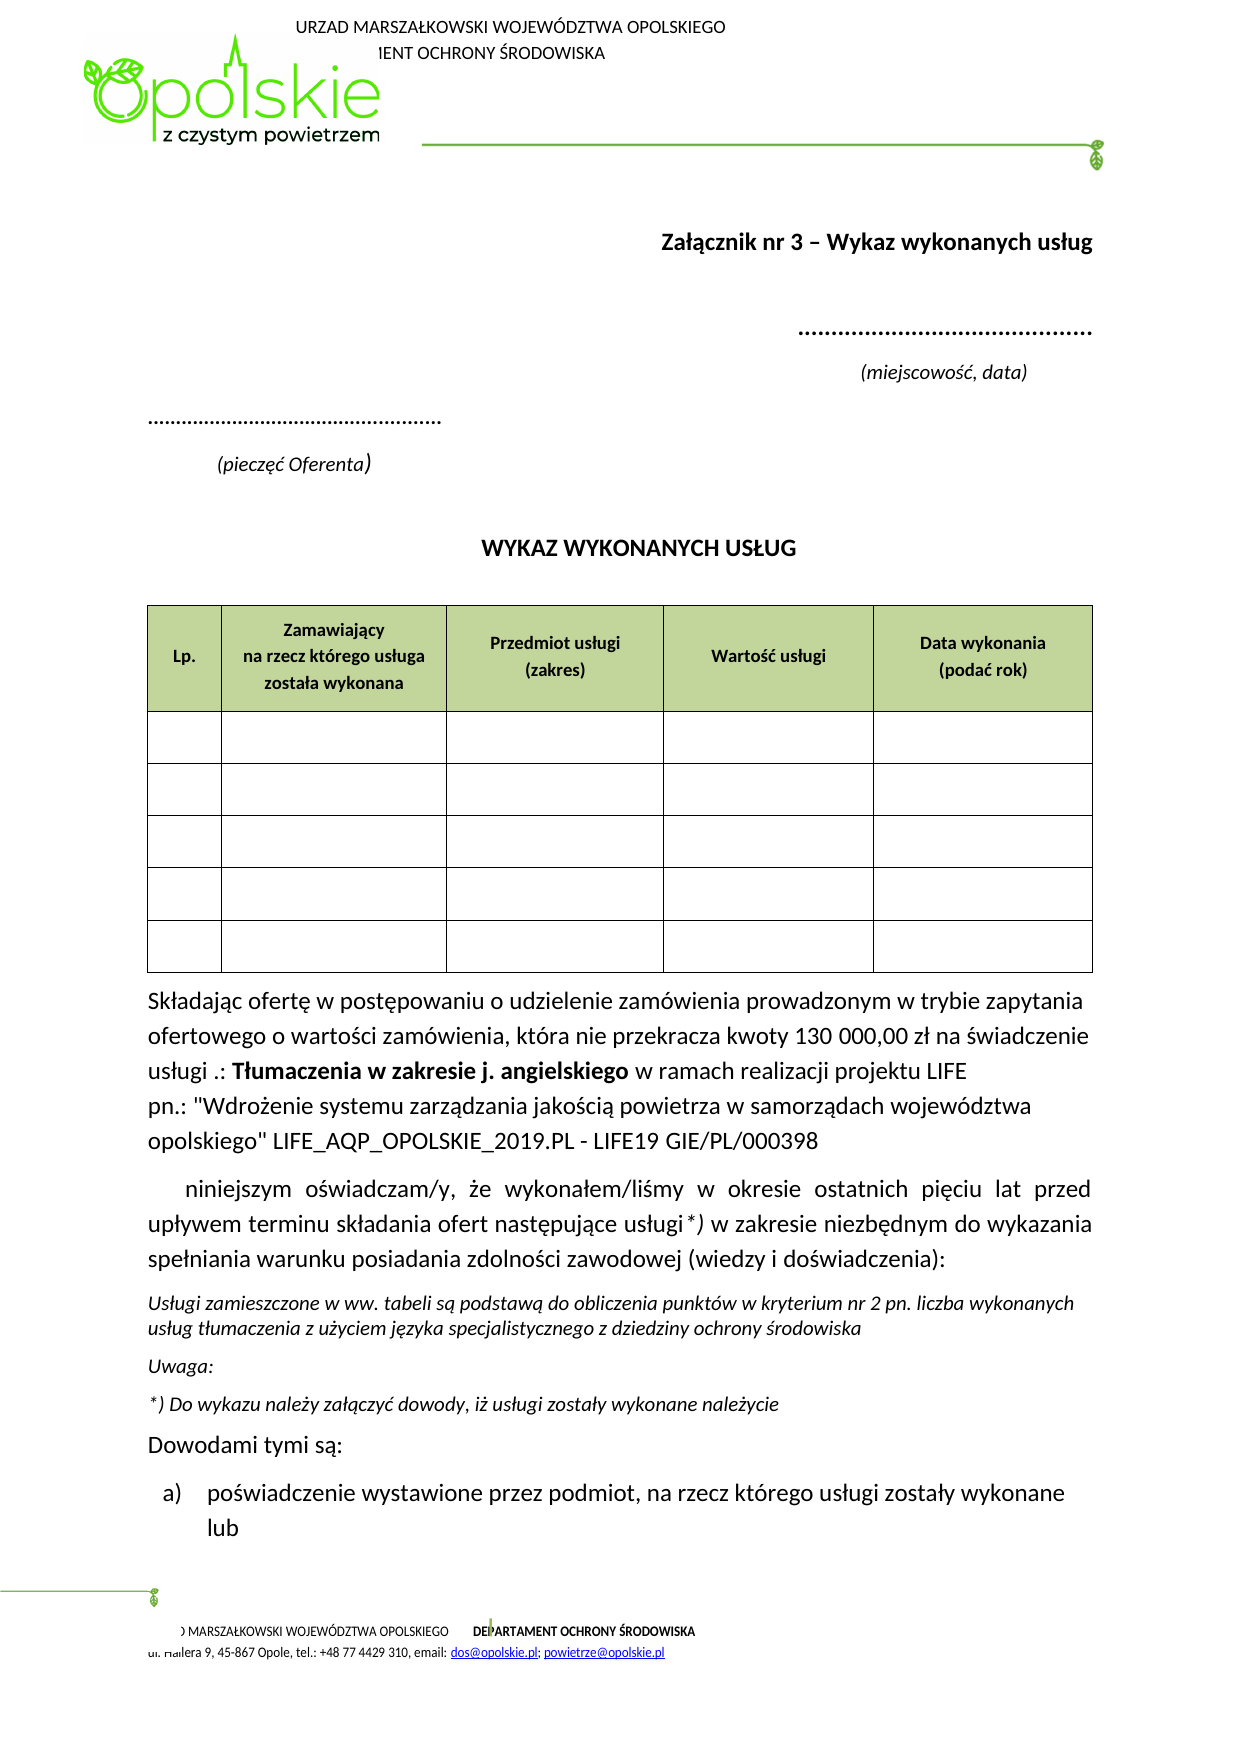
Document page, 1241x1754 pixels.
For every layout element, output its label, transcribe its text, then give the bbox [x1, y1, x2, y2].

text (miejscowość, data) [148, 359, 1093, 384]
table_cell [664, 764, 873, 815]
picture [421, 131, 1127, 175]
table_cell [148, 921, 221, 972]
table_cell [222, 816, 446, 867]
text *) Do wykazu należy załączyć dowody, iż usługi zostały wykonane należycie [148, 1391, 1093, 1417]
table_cell [874, 921, 1092, 972]
picture [0, 1575, 185, 1653]
text Dowodami tymi są: [148, 1429, 1093, 1460]
text Składając ofertę w postępowaniu o udzielenie zamówienia prowadzonym w trybie zapytania ofertowego o wartości zamówienia, która nie przekracza kwoty 130 000,00 zł na świadczenie usługi .: Tłumaczenia w zakresie j. angielskiego w ramach realizacji projektu LIFE pn.: "Wdrożenie systemu zarządzania jakością powietrza w samorządach województwa opolskiego" LIFE_AQP_OPOLSKIE_2019.PL - LIFE19 GIE/PL/000398 [148, 985, 1093, 1156]
subtitle WYKAZ WYKONANYCH USŁUG [185, 532, 1093, 563]
table_header Zamawiający na rzecz którego usługa została wykonana [222, 606, 446, 711]
table_header Data wykonania (podać rok) [874, 606, 1092, 711]
text Usługi zamieszczone w ww. tabeli są podstawą do obliczenia punktów w kryterium nr 2 pn. liczba wykonanych usług tłumaczenia z użyciem języka specjalistycznego z dziedziny ochrony środowiska [148, 1290, 1093, 1341]
table_cell [222, 921, 446, 972]
table_header Przedmiot usługi (zakres) [447, 606, 663, 711]
table_cell [148, 712, 221, 763]
table_cell [447, 816, 663, 867]
text a) poświadczenie wystawione przez podmiot, na rzecz którego usługi zostały wykonane lub [162, 1477, 1093, 1542]
table_cell [664, 868, 873, 919]
table_cell [447, 712, 663, 763]
table_cell [222, 868, 446, 919]
table_cell [874, 764, 1092, 815]
table_cell [148, 816, 221, 867]
table_cell [664, 921, 873, 972]
table_cell [447, 921, 663, 972]
picture [83, 33, 380, 145]
table_cell [664, 816, 873, 867]
table_cell [148, 868, 221, 919]
table_cell [664, 712, 873, 763]
table_cell [874, 868, 1092, 919]
table_cell [447, 764, 663, 815]
table_cell [148, 764, 221, 815]
table_cell [222, 764, 446, 815]
table_cell [874, 712, 1092, 763]
table_cell [222, 712, 446, 763]
text niniejszym oświadczam/y, że wykonałem/liśmy w okresie ostatnich pięciu lat przed upływem terminu składania ofert następujące usługi*) w zakresie niezbędnym do wykazania spełniania warunku posiadania zdolności zawodowej (wiedzy i doświadczenia): [148, 1173, 1093, 1273]
table_header Wartość usługi [664, 606, 873, 711]
table_cell [874, 816, 1092, 867]
text (pieczęć Oferenta) [148, 447, 1093, 478]
text Uwaga: [148, 1353, 1093, 1379]
table_header Lp. [148, 606, 221, 711]
text Załącznik nr 3 – Wykaz wykonanych usług [148, 226, 1093, 257]
table_cell [447, 868, 663, 919]
